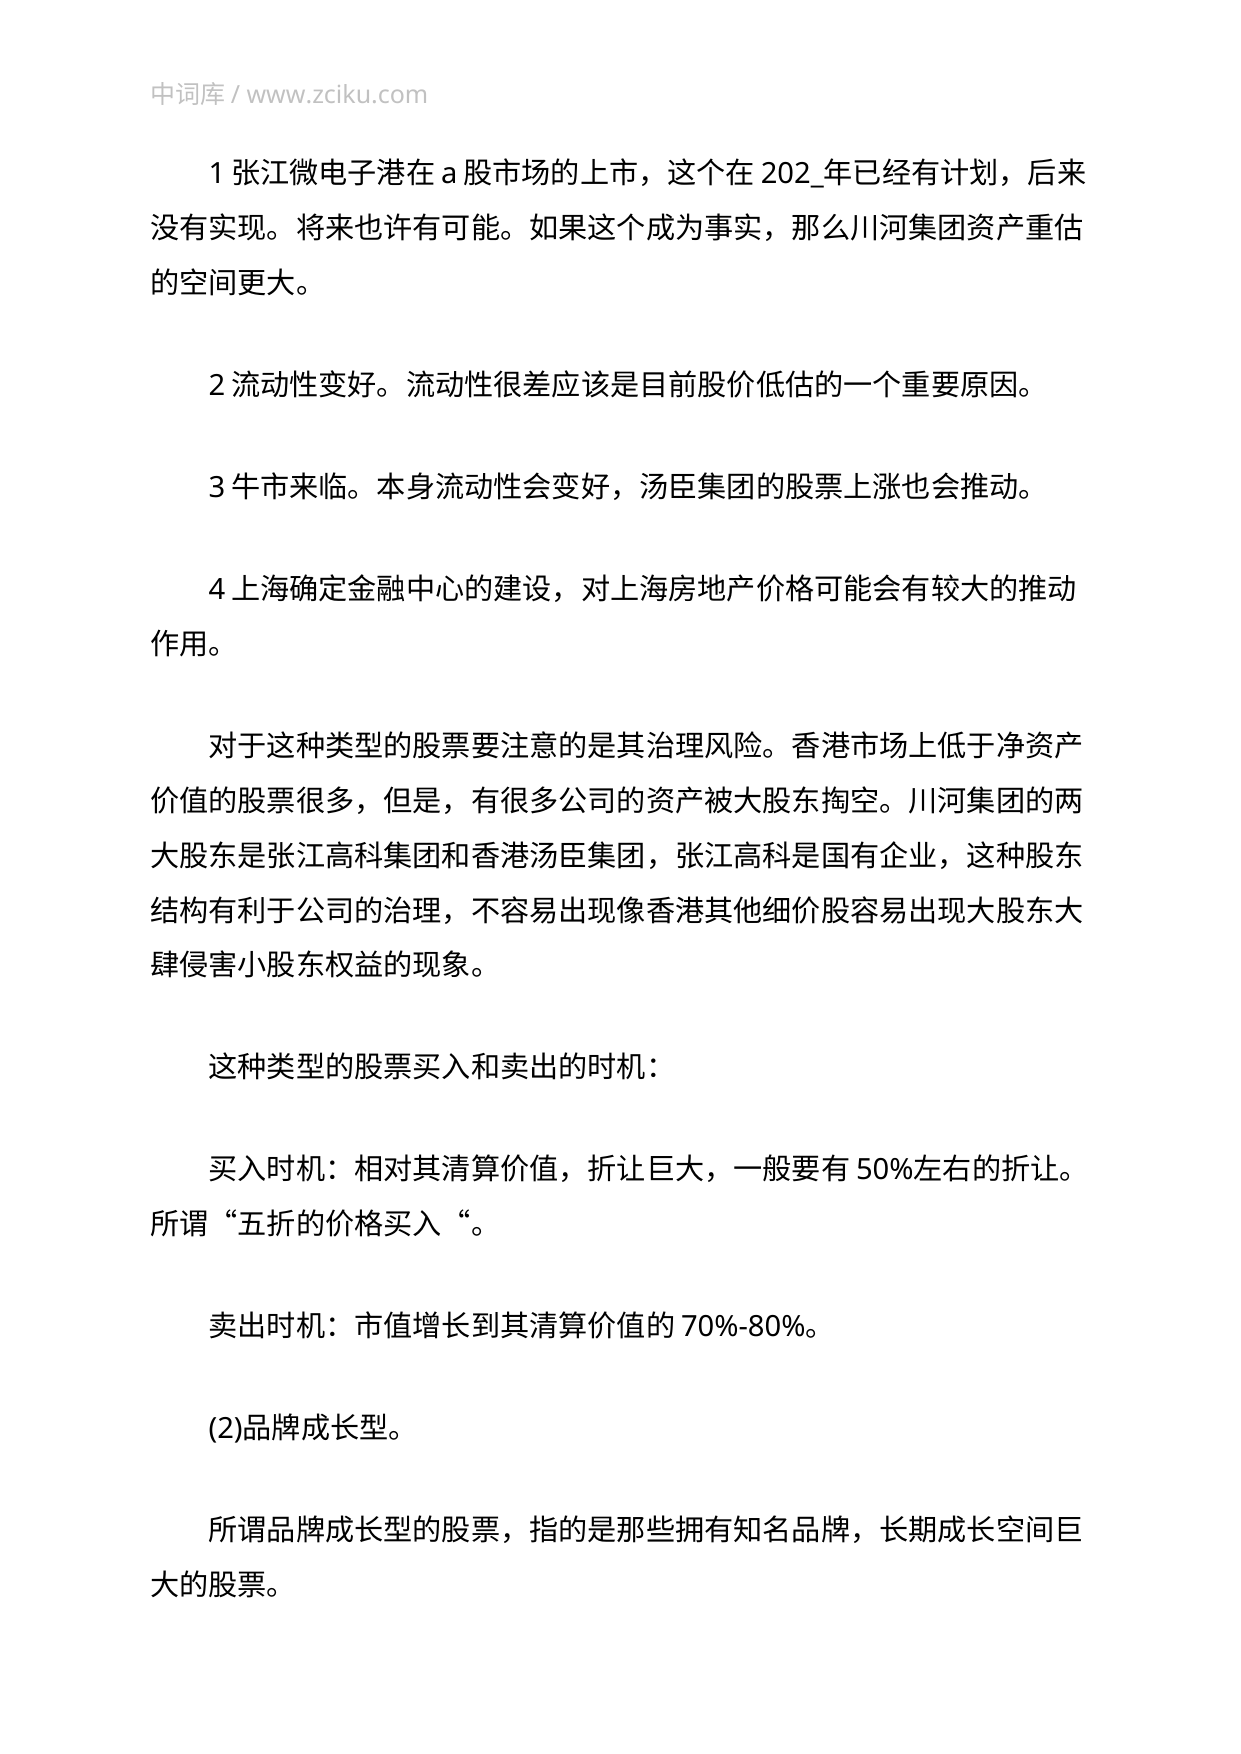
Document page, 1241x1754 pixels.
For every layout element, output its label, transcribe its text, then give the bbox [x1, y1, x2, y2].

text 3牛市来临。本身流动性会变好，汤臣集团的股票上涨也会推动。 [150, 464, 1090, 506]
text 1张江微电子港在a股市场的上市，这个在202_年已经有计划，后来没有实现。将来也许有可能。如果这个成为事实，那么川河集团资产重估的空间更大。 [150, 150, 1090, 302]
text 卖出时机：市值增长到其清算价值的70%-80%。 [150, 1302, 1090, 1345]
text 4上海确定金融中心的建设，对上海房地产价格可能会有较大的推动作用。 [150, 566, 1090, 663]
text (2)品牌成长型。 [150, 1404, 1090, 1447]
text 这种类型的股票买入和卖出的时机： [150, 1044, 1090, 1086]
text 2流动性变好。流动性很差应该是目前股价低估的一个重要原因。 [150, 362, 1090, 404]
text 买入时机：相对其清算价值，折让巨大，一般要有50%左右的折让。所谓“五折的价格买入“。 [150, 1146, 1090, 1243]
text 所谓品牌成长型的股票，指的是那些拥有知名品牌，长期成长空间巨大的股票。 [150, 1506, 1090, 1603]
text 对于这种类型的股票要注意的是其治理风险。香港市场上低于净资产价值的股票很多，但是，有很多公司的资产被大股东掏空。川河集团的两大股东是张江高科集团和香港汤臣集团，张江高科是国有企业，这种股东结构有利于公司的治理，不容易出现像香港其他细价股容易出现大股东大肆侵害小股东权益的现象。 [150, 722, 1090, 984]
